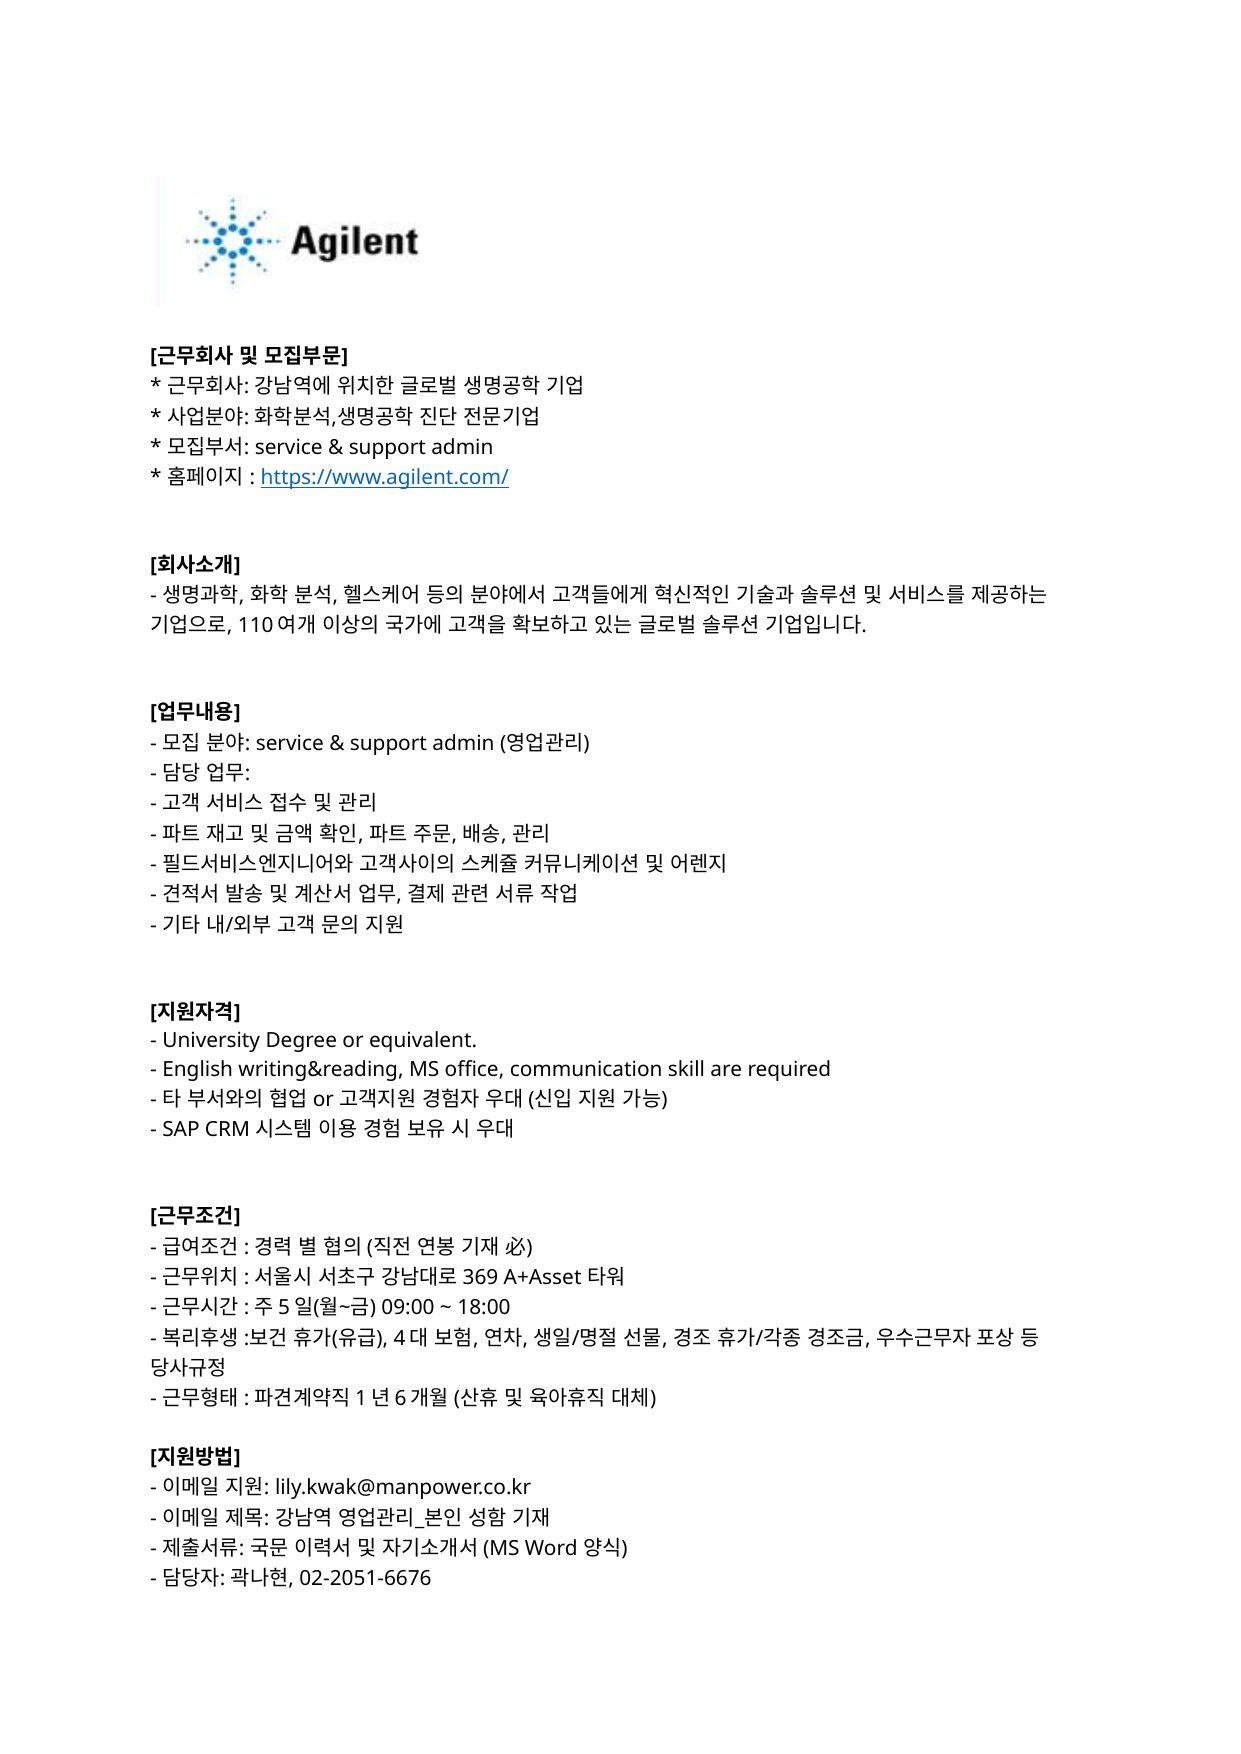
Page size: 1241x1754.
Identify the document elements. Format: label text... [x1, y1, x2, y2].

text * 홈페이지 : https://www.agilent.com/ [150, 461, 1090, 491]
text - SAP CRM 시스템 이용 경험 보유 시 우대 [150, 1112, 1090, 1143]
text [지원방법] - 이메일 지원: lily.kwak@manpower.co.kr - 이메일 제목: 강남역 영업관리_본인 성함 기재 - 제출서류: 국문 이력서 및 자기소개서 (MS Word 양식) - 담당자: 곽나현, 02-2051-6676 [150, 1440, 1090, 1592]
text - 필드서비스엔지니어와 고객사이의 스케쥴 커뮤니케이션 및 어렌지 [150, 847, 1090, 877]
text [회사소개] - 생명과학, 화학 분석, 헬스케어 등의 분야에서 고객들에게 혁신적인 기술과 솔루션 및 서비스를 제공하는 기업으로, 110여개 이상의 국가에 고객을 확보하고 있는 글로벌 솔루션 기업입니다. [150, 519, 1090, 667]
text [근무회사 및 모집부문] * 근무회사: 강남역에 위치한 글로벌 생명공학 기업 * 사업분야: 화학분석,생명공학 진단 전문기업 * 모집부서: service & support admin [150, 339, 1090, 461]
text - 파트 재고 및 금액 확인, 파트 주문, 배송, 관리 [150, 817, 1090, 847]
text [근무조건] - 급여조건 : 경력 별 협의 (직전 연봉 기재 必) - 근무위치 : 서울시 서초구 강남대로 369 A+Asset 타워 - 근무시간 : 주5일(월~금) 09:00 ~ 18:00 - 복리후생 :보건 휴가(유급), 4대 보험, 연차, 생일/명절 선물, 경조 휴가/각종 경조금, 우수근무자 포상 등 당사규정 - 근무형태 : 파견계약직 1년6개월 (산휴 및 육아휴직 대체) [150, 1171, 1090, 1412]
text - 담당 업무: - 고객 서비스 접수 및 관리 [150, 756, 1090, 817]
text [업무내용] - 모집 분야: service & support admin (영업관리) [150, 667, 1090, 756]
text [지원자격] - University Degree or equivalent. [150, 967, 1090, 1054]
text - 타 부서와의 협업 or 고객지원 경험자 우대 (신입 지원 가능) [150, 1082, 1090, 1112]
picture [155, 177, 464, 306]
text - 기타 내/외부 고객 문의 지원 [150, 908, 1090, 938]
text - 견적서 발송 및 계산서 업무, 결제 관련 서류 작업 [150, 877, 1090, 908]
text - English writing&reading, MS office, communication skill are required [150, 1054, 1090, 1082]
